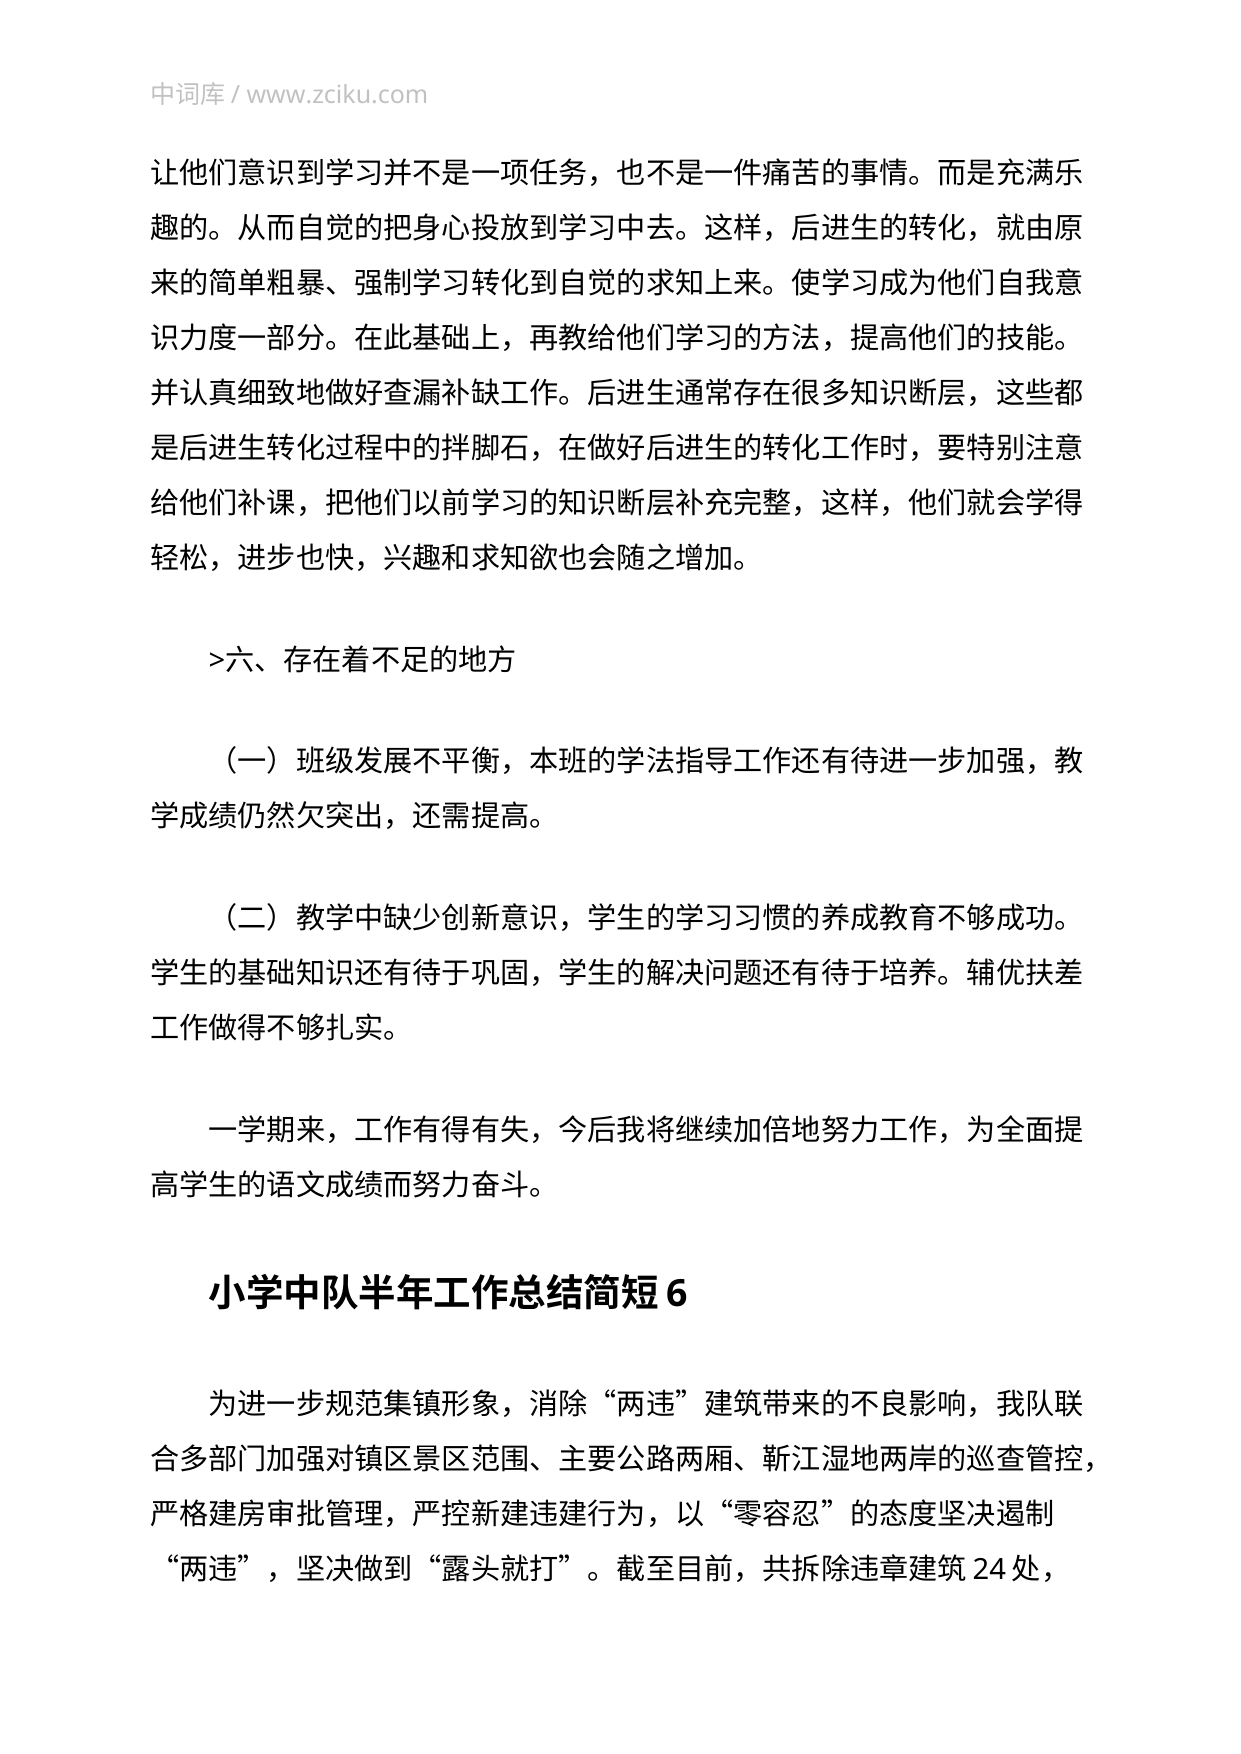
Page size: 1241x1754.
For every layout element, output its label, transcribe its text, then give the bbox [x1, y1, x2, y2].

text 一学期来，工作有得有失，今后我将继续加倍地努力工作，为全面提高学生的语文成绩而努力奋斗。 [150, 1106, 1090, 1203]
text >六、存在着不足的地方 [150, 636, 1090, 678]
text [150, 150, 1090, 577]
text （一）班级发展不平衡，本班的学法指导工作还有待进一步加强，教学成绩仍然欠突出，还需提高。 [150, 738, 1090, 835]
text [150, 1381, 1090, 1588]
text （二）教学中缺少创新意识，学生的学习习惯的养成教育不够成功。学生的基础知识还有待于巩固，学生的解决问题还有待于培养。辅优扶差工作做得不够扎实。 [150, 895, 1090, 1047]
text 小学中队半年工作总结简短6 [150, 1263, 1090, 1317]
